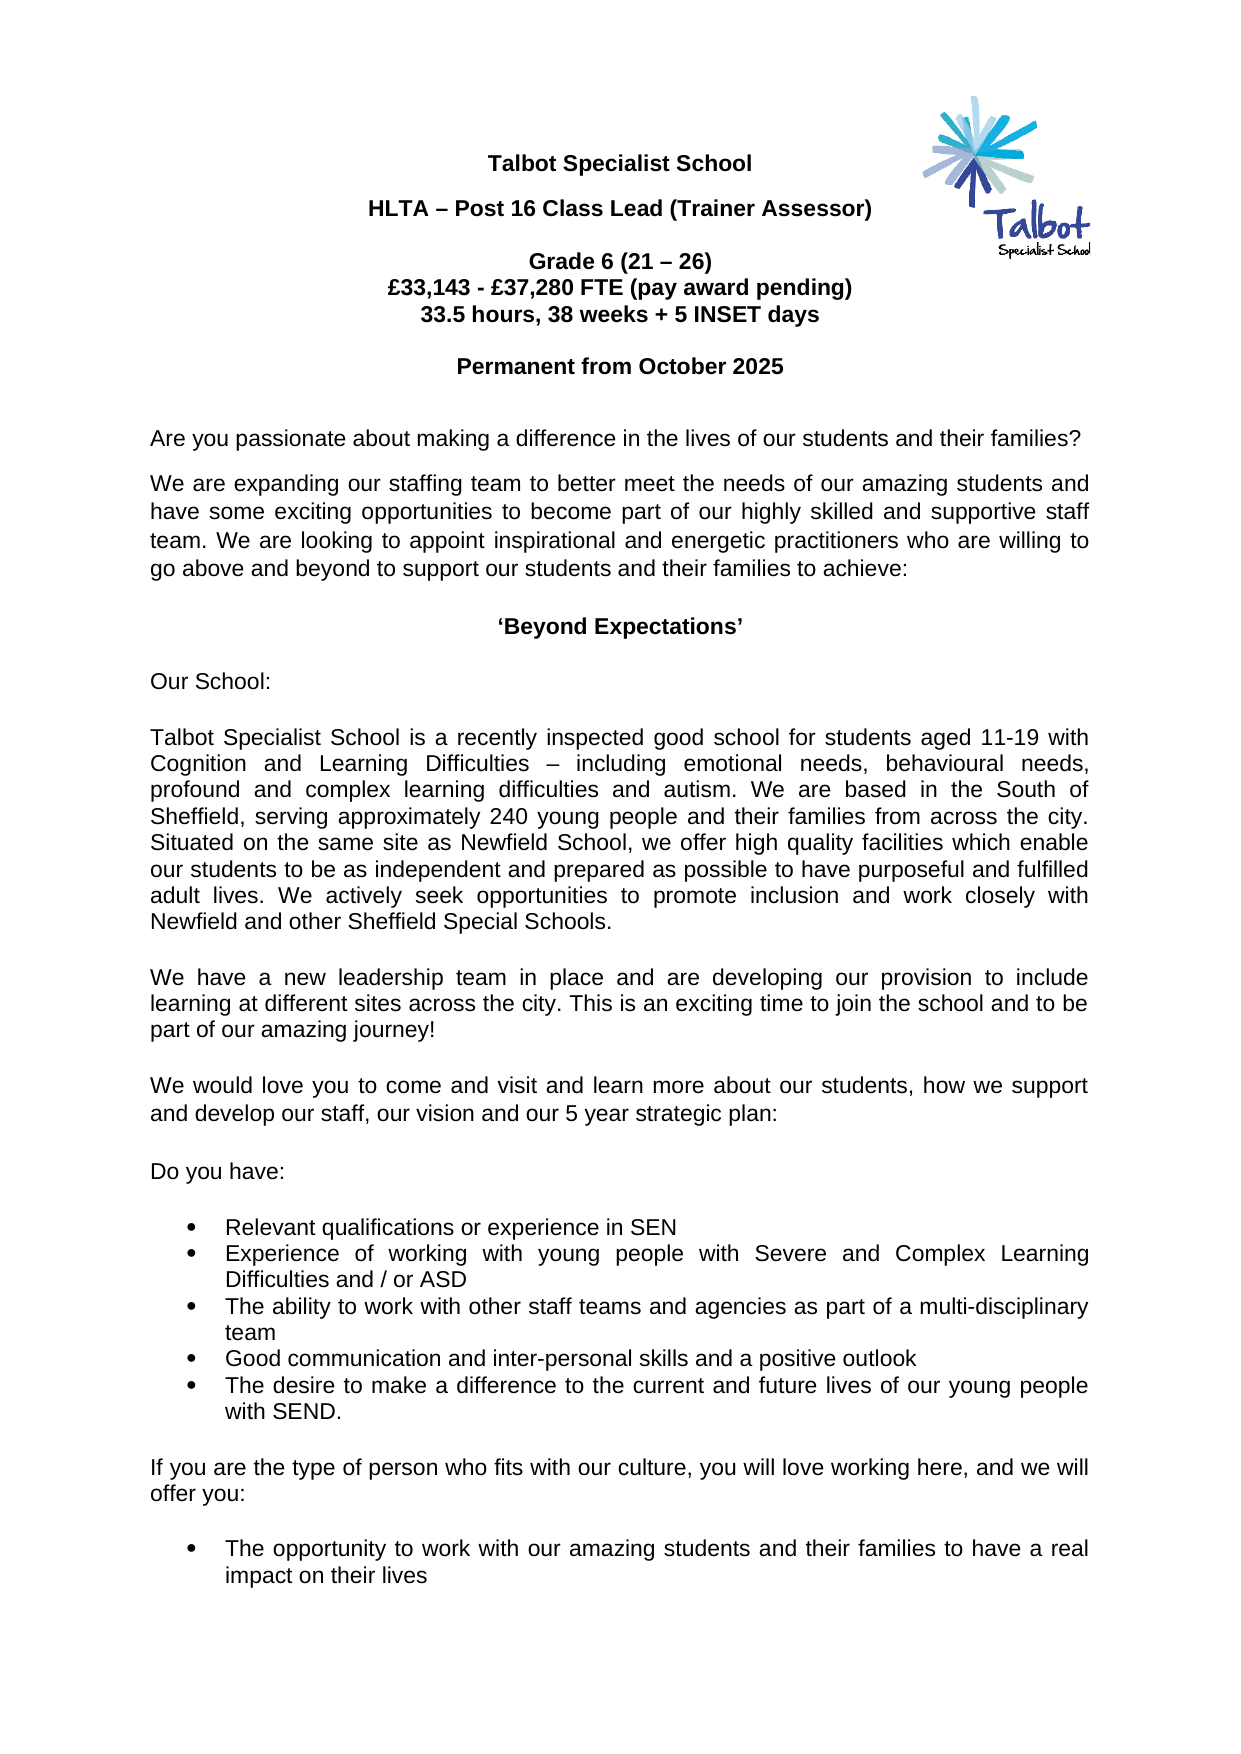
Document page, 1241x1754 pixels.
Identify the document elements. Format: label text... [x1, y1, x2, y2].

text We have a new leadership team in place and are developing our provision to include learning at different sites across the city. This is an exciting time to join the school and to be part of our amazing journey! [150, 964, 1090, 1043]
text We would love you to come and visit and learn more about our students, how we support and develop our staff, our vision and our 5 year strategic plan: [150, 1072, 1090, 1127]
text Are you passionate about making a difference in the lives of our students and their families? [150, 425, 1090, 451]
picture [922, 96, 1091, 260]
list The desire to make a difference to the current and future lives of our young people with SEND. [187, 1372, 1090, 1424]
list Relevant qualifications or experience in SEN [187, 1213, 1090, 1240]
text Do you have: [150, 1158, 1090, 1184]
text Grade 6 (21 – 26) [150, 248, 1090, 274]
list The ability to work with other staff teams and agencies as part of a multi-disciplinary team [187, 1293, 1090, 1345]
text Our School: [150, 668, 1090, 694]
text We are expanding our staffing team to better meet the needs of our amazing students and have some exciting opportunities to become part of our highly skilled and supportive staff team. We are looking to appoint inspirational and energetic practitioners who are willing to go above and beyond to support our students and their families to achieve: [150, 470, 1090, 581]
text 33.5 hours, 38 weeks + 5 INSET days [150, 301, 1090, 327]
text HLTA – Post 16 Class Lead (Trainer Assessor) [150, 195, 1090, 221]
list Experience of working with young people with Severe and Complex Learning Difficulties and / or ASD [187, 1240, 1090, 1293]
text ‘Beyond Expectations’ [150, 613, 1090, 639]
text £33,143 - £37,280 FTE (pay award pending) [150, 274, 1090, 301]
text Talbot Specialist School [150, 150, 1090, 176]
list Good communication and inter-personal skills and a positive outlook [187, 1345, 1090, 1372]
text Talbot Specialist School is a recently inspected good school for students aged 11-19 with Cognition and Learning Difficulties – including emotional needs, behavioural needs, profound and complex learning difficulties and autism. We are based in the South of Sheffield, serving approximately 240 young people and their families from across the city. Situated on the same site as Newfield School, we offer high quality facilities which enable our students to be as independent and prepared as possible to have purposeful and fulfilled adult lives. We actively seek opportunities to promote inclusion and work closely with Newfield and other Sheffield Special Schools. [150, 724, 1090, 934]
list The opportunity to work with our amazing students and their families to have a real impact on their lives [187, 1535, 1090, 1588]
text If you are the type of person who fits with our culture, you will love working here, and we will offer you: [150, 1453, 1090, 1506]
text Permanent from October 2025 [150, 353, 1090, 379]
